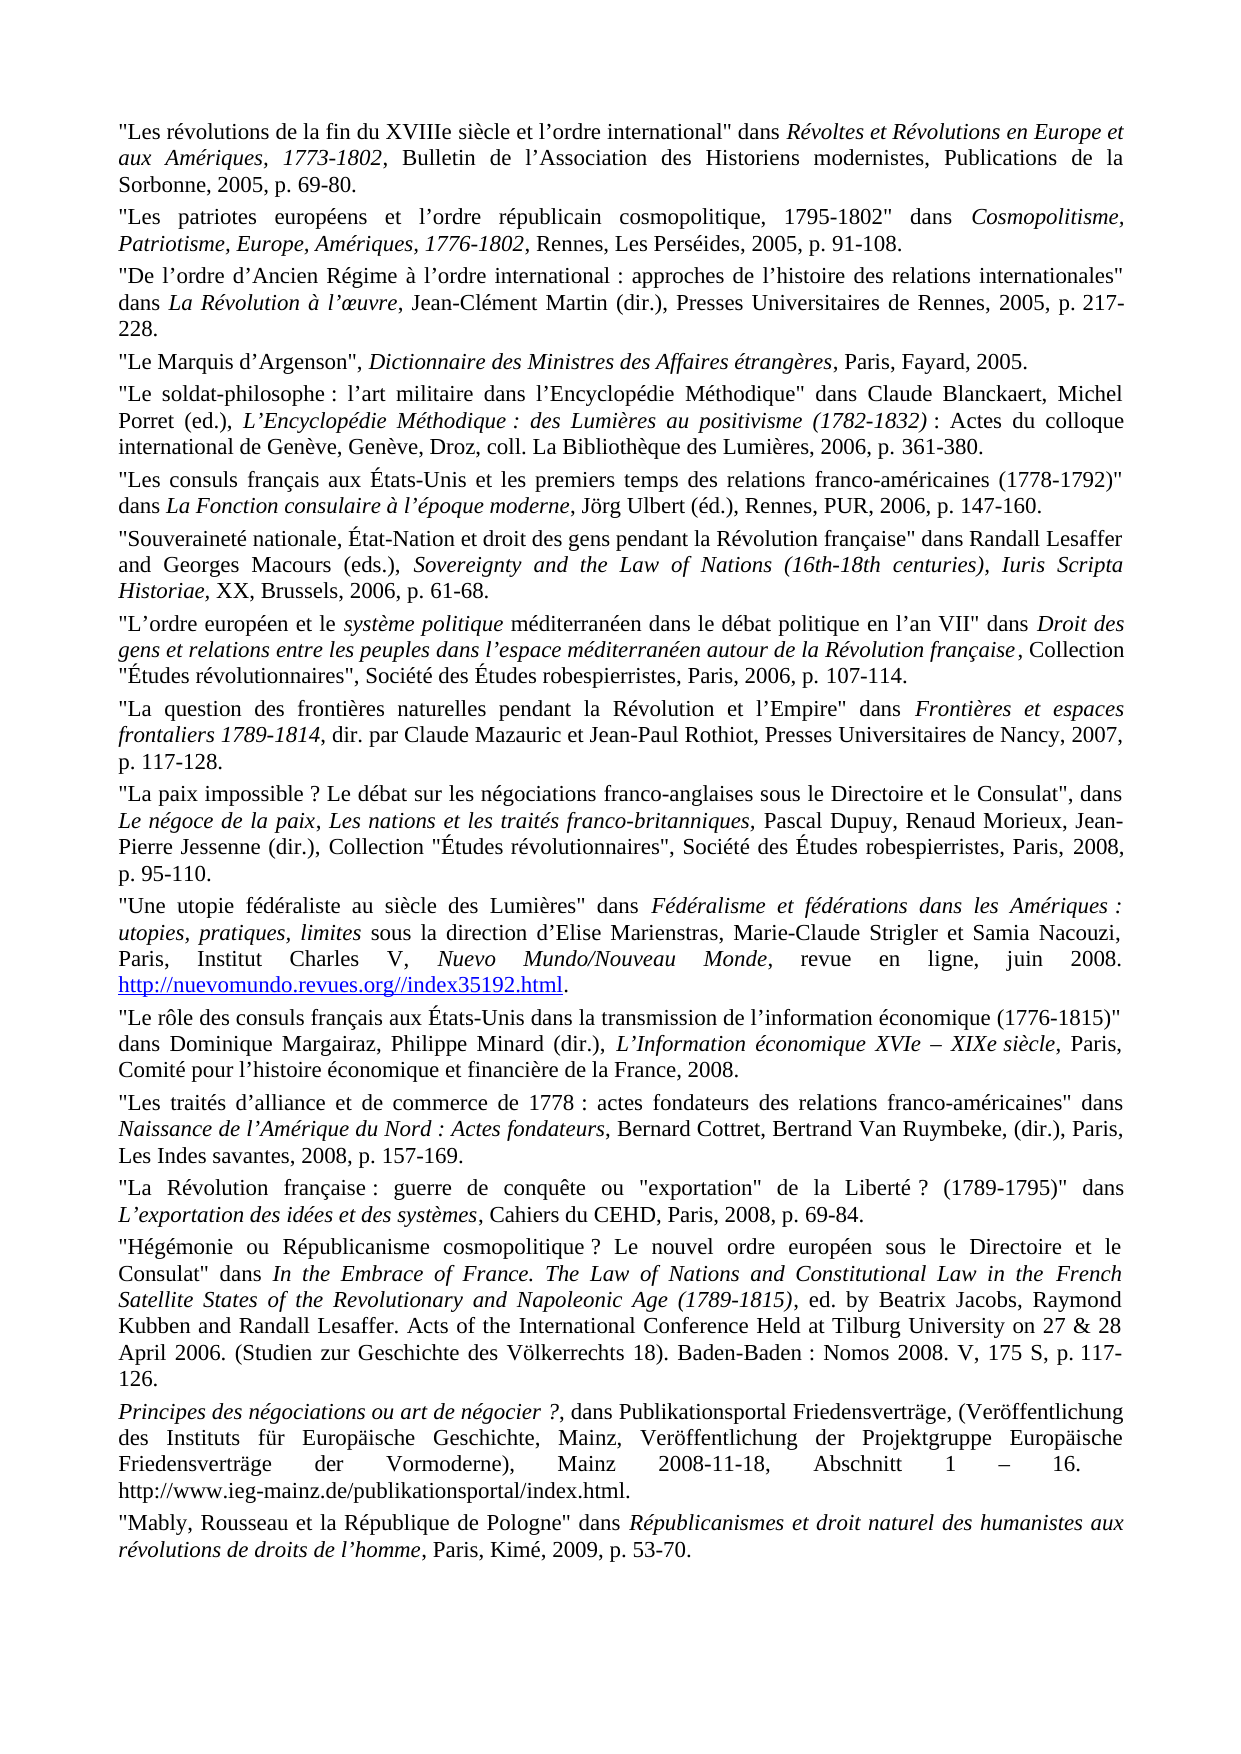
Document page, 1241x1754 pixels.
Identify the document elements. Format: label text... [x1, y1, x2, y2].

text "La Révolution française : guerre de conquête ou "exportation" de la Liberté ? (1789-1795)" dans L’exportation des idées et des systèmes, Cahiers du CEHD, Paris, 2008, p. 69-84. [118, 1174, 1124, 1227]
text "Hégémonie ou Républicanisme cosmopolitique ? Le nouvel ordre européen sous le Directoire et le Consulat" dans In the Embrace of France. The Law of Nations and Constitutional Law in the French Satellite States of the Revolutionary and Napoleonic Age (1789-1815), ed. by Beatrix Jacobs, Raymond Kubben and Randall Lesaffer. Acts of the International Conference Held at Tilburg University on 27 & 28 April 2006. (Studien zur Geschichte des Völkerrechts 18). Baden-Baden : Nomos 2008. V, 175 S, p. 117-126. [118, 1233, 1122, 1392]
text Principes des négociations ou art de négocier ?, dans Publikationsportal Friedensverträge, (Veröffentlichung des Instituts für Europäische Geschichte, Mainz, Veröffentlichung der Projektgruppe Europäische Friedensverträge der Vormoderne), Mainz 2008-11-18, Abschnitt 1 – 16. http://www.ieg-mainz.de/publikationsportal/index.html. [118, 1398, 1124, 1503]
text "De l’ordre d’Ancien Régime à l’ordre international : approches de l’histoire des relations internationales" dans La Révolution à l’œuvre, Jean-Clément Martin (dir.), Presses Universitaires de Rennes, 2005, p. 217-228. [118, 262, 1124, 341]
text "Mably, Rousseau et la République de Pologne" dans Républicanismes et droit naturel des humanistes aux révolutions de droits de l’homme, Paris, Kimé, 2009, p. 53-70. [118, 1509, 1124, 1562]
text "La paix impossible ? Le débat sur les négociations franco-anglaises sous le Directoire et le Consulat", dans Le négoce de la paix, Les nations et les traités franco-britanniques, Pascal Dupuy, Renaud Morieux, Jean-Pierre Jessenne (dir.), Collection "Études révolutionnaires", Société des Études robespierristes, Paris, 2008, p. 95-110. [118, 781, 1124, 886]
text "Les révolutions de la fin du XVIIIe siècle et l’ordre international" dans Révoltes et Révolutions en Europe et aux Amériques, 1773-1802, Bulletin de l’Association des Historiens modernistes, Publications de la Sorbonne, 2005, p. 69-80. [118, 118, 1124, 197]
text "Souveraineté nationale, État-Nation et droit des gens pendant la Révolution française" dans Randall Lesaffer and Georges Macours (eds.), Sovereignty and the Law of Nations (16th-18th centuries), Iuris Scripta Historiae, XX, Brussels, 2006, p. 61-68. [118, 524, 1124, 604]
text "Le Marquis d’Argenson", Dictionnaire des Ministres des Affaires étrangères, Paris, Fayard, 2005. [118, 348, 1124, 374]
text "La question des frontières naturelles pendant la Révolution et l’Empire" dans Frontières et espaces frontaliers 1789-1814, dir. par Claude Mazauric et Jean-Paul Rothiot, Presses Universitaires de Nancy, 2007, p. 117-128. [118, 695, 1124, 774]
text "Le soldat-philosophe : l’art militaire dans l’Encyclopédie Méthodique" dans Claude Blanckaert, Michel Porret (ed.), L’Encyclopédie Méthodique : des Lumières au positivisme (1782-1832) : Actes du colloque international de Genève, Genève, Droz, coll. La Bibliothèque des Lumières, 2006, p. 361-380. [118, 380, 1124, 459]
text "Les traités d’alliance et de commerce de 1778 : actes fondateurs des relations franco-américaines" dans Naissance de l’Amérique du Nord : Actes fondateurs, Bernard Cottret, Bertrand Van Ruymbeke, (dir.), Paris, Les Indes savantes, 2008, p. 157-169. [118, 1089, 1124, 1168]
text "Une utopie fédéraliste au siècle des Lumières" dans Fédéralisme et fédérations dans les Amériques : utopies, pratiques, limites sous la direction d’Elise Marienstras, Marie-Claude Strigler et Samia Nacouzi, Paris, Institut Charles V, Nuevo Mundo/Nouveau Monde, revue en ligne, juin 2008. http://nuevomundo.revues.org//index35192.html. [118, 892, 1122, 998]
text "Les consuls français aux États-Unis et les premiers temps des relations franco-américaines (1778-1792)" dans La Fonction consulaire à l’époque moderne, Jörg Ulbert (éd.), Rennes, PUR, 2006, p. 147-160. [118, 466, 1124, 518]
text "L’ordre européen et le système politique méditerranéen dans le débat politique en l’an VII" dans Droit des gens et relations entre les peuples dans l’espace méditerranéen autour de la Révolution française, Collection "Études révolutionnaires", Société des Études robespierristes, Paris, 2006, p. 107-114. [118, 610, 1124, 689]
text "Les patriotes européens et l’ordre républicain cosmopolitique, 1795-1802" dans Cosmopolitisme, Patriotisme, Europe, Amériques, 1776-1802, Rennes, Les Perséides, 2005, p. 91-108. [118, 203, 1124, 256]
text "Le rôle des consuls français aux États-Unis dans la transmission de l’information économique (1776-1815)" dans Dominique Margairaz, Philippe Minard (dir.), L’Information économique XVIe – XIXe siècle, Paris, Comité pour l’histoire économique et financière de la France, 2008. [118, 1004, 1122, 1083]
